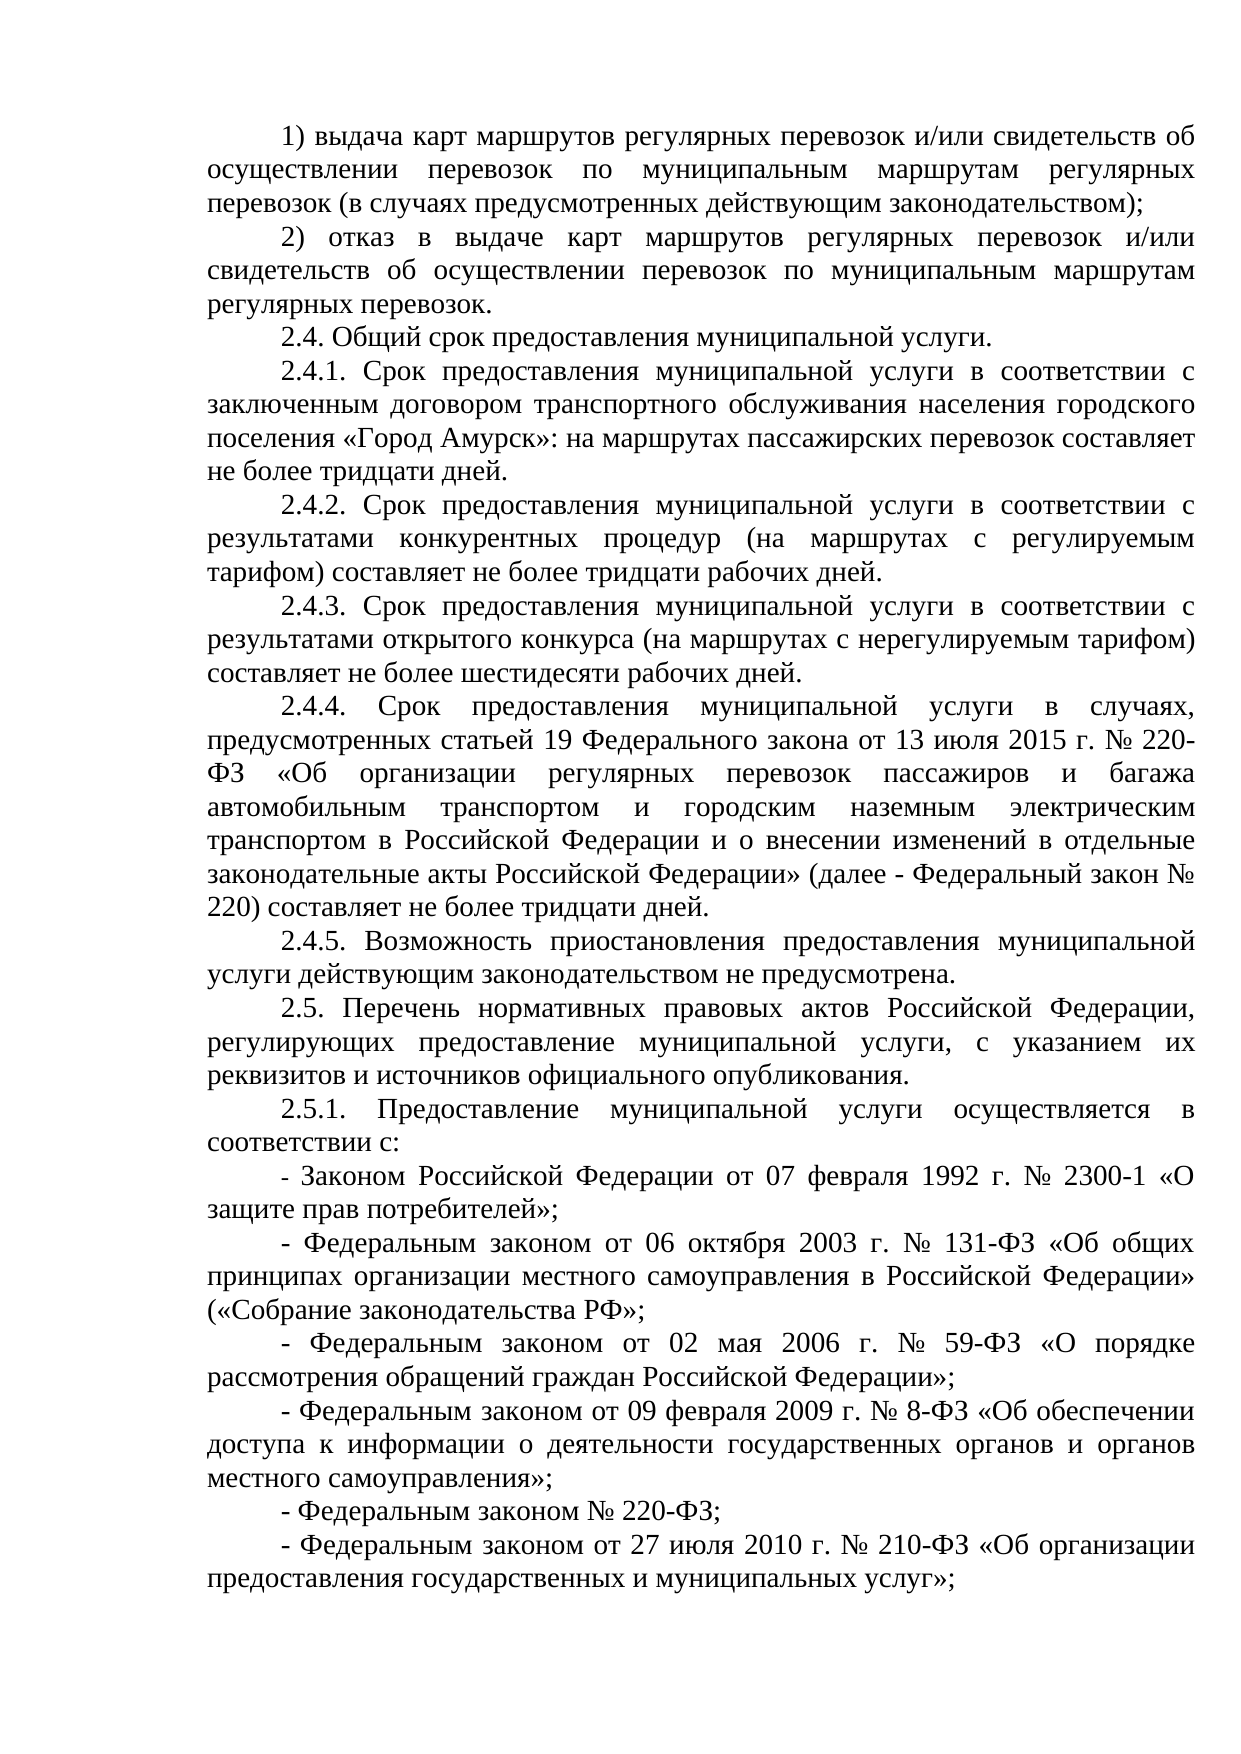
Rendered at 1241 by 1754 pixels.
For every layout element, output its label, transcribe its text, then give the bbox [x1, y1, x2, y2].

text - Федеральным законом от 06 октября 2003 г. № 131-ФЗ «Об общих принципах организации местного самоуправления в Российской Федерации» («Собрание законодательства РФ»; [207, 1225, 1196, 1326]
text 2.4.5. Возможность приостановления предоставления муниципальной услуги действующим законодательством не предусмотрена. [207, 923, 1196, 990]
text 2.4.1. Срок предоставления муниципальной услуги в соответствии с заключенным договором транспортного обслуживания населения городского поселения «Город Амурск»: на маршрутах пассажирских перевозок составляет не более тридцати дней. [207, 353, 1196, 487]
text 2.4.2. Срок предоставления муниципальной услуги в соответствии с результатами конкурентных процедур (на маршрутах с регулируемым тарифом) составляет не более тридцати рабочих дней. [207, 487, 1196, 588]
text - Федеральным законом от 27 июля 2010 г. № 210-ФЗ «Об организации предоставления государственных и муниципальных услуг»; [207, 1527, 1196, 1594]
text - Федеральным законом от 09 февраля 2009 г. № 8-ФЗ «Об обеспечении доступа к информации о деятельности государственных органов и органов местного самоуправления»; [207, 1393, 1196, 1493]
text 2.4. Общий срок предоставления муниципальной услуги. [207, 319, 1196, 353]
text - Федеральным законом № 220-ФЗ; [207, 1493, 1196, 1527]
text 2) отказ в выдаче карт маршрутов регулярных перевозок и/или свидетельств об осуществлении перевозок по муниципальным маршрутам регулярных перевозок. [207, 219, 1196, 319]
text - Федеральным законом от 02 мая 2006 г. № 59-ФЗ «О порядке рассмотрения обращений граждан Российской Федерации»; [207, 1326, 1196, 1393]
text 2.4.3. Срок предоставления муниципальной услуги в соответствии с результатами открытого конкурса (на маршрутах с нерегулируемым тарифом) составляет не более шестидесяти рабочих дней. [207, 588, 1196, 688]
text 2.4.4. Срок предоставления муниципальной услуги в случаях, предусмотренных статьей 19 Федерального закона от 13 июля 2015 г. № 220-ФЗ «Об организации регулярных перевозок пассажиров и багажа автомобильным транспортом и городским наземным электрическим транспортом в Российской Федерации и о внесении изменений в отдельные законодательные акты Российской Федерации» (далее - Федеральный закон № 220) составляет не более тридцати дней. [207, 688, 1196, 923]
text 2.5.1. Предоставление муниципальной услуги осуществляется в соответствии с: [207, 1091, 1196, 1158]
text 2.5. Перечень нормативных правовых актов Российской Федерации, регулирующих предоставление муниципальной услуги, с указанием их реквизитов и источников официального опубликования. [207, 990, 1196, 1091]
text 1) выдача карт маршрутов регулярных перевозок и/или свидетельств об осуществлении перевозок по муниципальным маршрутам регулярных перевозок (в случаях предусмотренных действующим законодательством); [207, 118, 1196, 219]
text - Законом Российской Федерации от 07 февраля 1992 г. № 2300-1 «О защите прав потребителей»; [207, 1158, 1196, 1225]
